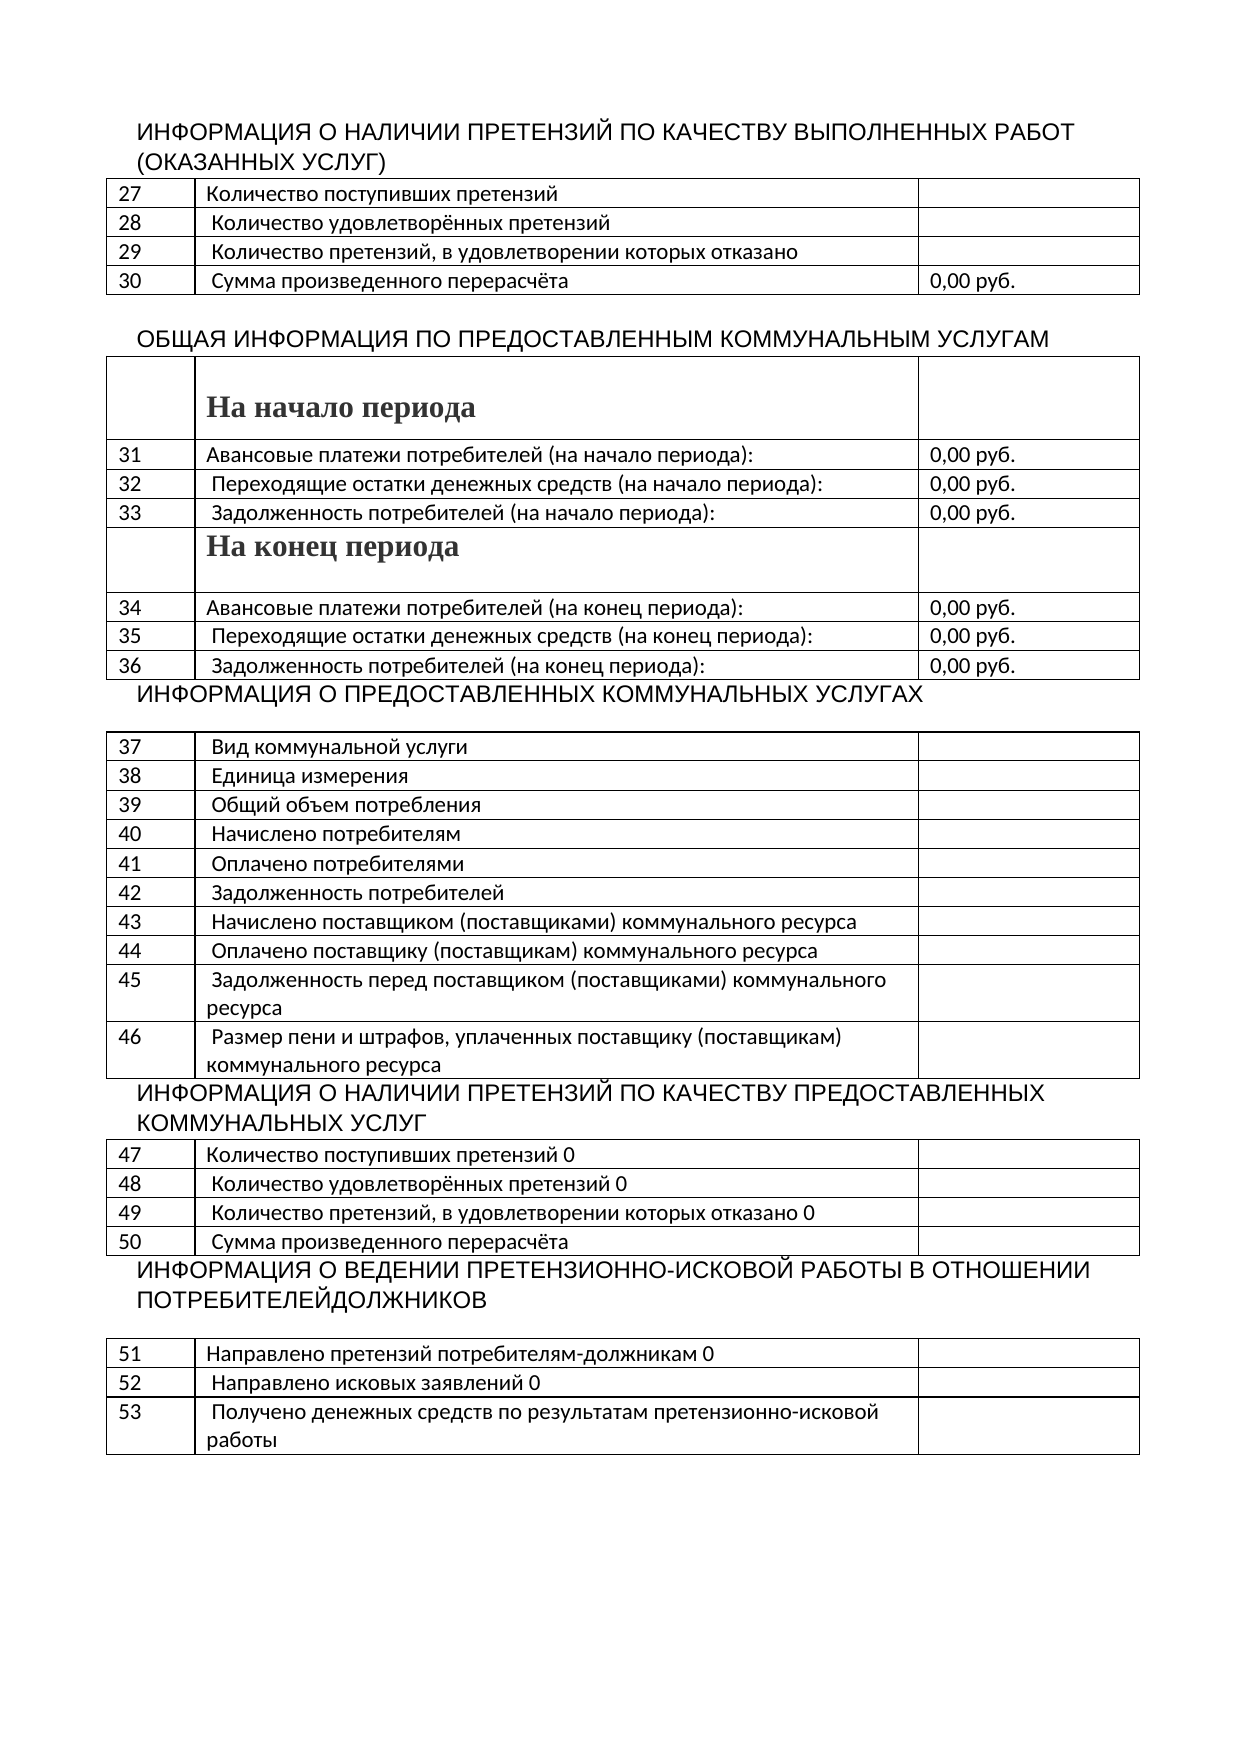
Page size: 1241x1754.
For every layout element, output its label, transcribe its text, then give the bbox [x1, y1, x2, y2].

table_cell Единица измерения [196, 761, 918, 789]
text ИНФОРМАЦИЯ О НАЛИЧИИ ПРЕТЕНЗИЙ ПО КАЧЕСТВУ ВЫПОЛНЕННЫХ РАБОТ (ОКАЗАННЫХ УСЛУГ) [136, 118, 1143, 176]
table_cell [919, 936, 1139, 964]
table_header [919, 1339, 1139, 1367]
table_cell [919, 237, 1139, 265]
table_cell 52 [107, 1368, 194, 1396]
table_header 27 [107, 179, 194, 207]
table_header Направлено претензий потребителям-должникам 0 [196, 1339, 918, 1367]
table_cell 38 [107, 761, 194, 789]
table_cell 0,00 руб. [919, 266, 1139, 294]
table_cell [919, 791, 1139, 818]
table_cell 48 [107, 1169, 194, 1197]
table_cell Сумма произведенного перерасчёта [196, 1227, 918, 1255]
table_cell Получено денежных средств по результатам претензионно-исковой работы [196, 1398, 918, 1453]
table_cell Размер пени и штрафов, уплаченных поставщику (поставщикам) коммунального ресурса [196, 1022, 918, 1078]
table_header [107, 357, 194, 439]
table_cell 40 [107, 820, 194, 848]
table_cell Оплачено потребителями [196, 849, 918, 877]
table_cell 35 [107, 622, 194, 650]
text ИНФОРМАЦИЯ О ПРЕДОСТАВЛЕННЫХ КОММУНАЛЬНЫХ УСЛУГАХ [136, 680, 1143, 707]
table_cell [919, 1022, 1139, 1078]
table_cell Общий объем потребления [196, 791, 918, 818]
table_cell 0,00 руб. [919, 593, 1139, 621]
table_cell Количество удовлетворённых претензий [196, 208, 918, 236]
table_cell 28 [107, 208, 194, 236]
table_cell [919, 965, 1139, 1021]
table_cell Авансовые платежи потребителей (на начало периода): [196, 440, 918, 468]
table_header Количество поступивших претензий 0 [196, 1140, 918, 1168]
text ИНФОРМАЦИЯ О ВЕДЕНИИ ПРЕТЕНЗИОННО-ИСКОВОЙ РАБОТЫ В ОТНОШЕНИИ ПОТРЕБИТЕЛЕЙДОЛЖНИКОВ [136, 1256, 1143, 1314]
table_cell 41 [107, 849, 194, 877]
table_cell 0,00 руб. [919, 470, 1139, 497]
table_cell [919, 849, 1139, 877]
table_cell [919, 907, 1139, 935]
text ОБЩАЯ ИНФОРМАЦИЯ ПО ПРЕДОСТАВЛЕННЫМ КОММУНАЛЬНЫМ УСЛУГАМ [136, 325, 1143, 353]
table_cell Количество претензий, в удовлетворении которых отказано 0 [196, 1198, 918, 1226]
table_cell 50 [107, 1227, 194, 1255]
table_cell [107, 528, 194, 592]
table_cell 0,00 руб. [919, 622, 1139, 650]
table_cell На конец периода [196, 528, 918, 592]
table_cell 46 [107, 1022, 194, 1078]
table_cell Задолженность потребителей [196, 878, 918, 906]
table_cell 45 [107, 965, 194, 1021]
table_cell Сумма произведенного перерасчёта [196, 266, 918, 294]
table_cell Задолженность потребителей (на начало периода): [196, 499, 918, 527]
table_header 37 [107, 733, 194, 760]
table_cell Начислено потребителям [196, 820, 918, 848]
table_header Количество поступивших претензий [196, 179, 918, 207]
table_cell 0,00 руб. [919, 651, 1139, 679]
table_cell 0,00 руб. [919, 440, 1139, 468]
table_cell [919, 820, 1139, 848]
table_cell 32 [107, 470, 194, 497]
table_cell 0,00 руб. [919, 499, 1139, 527]
table_cell [919, 528, 1139, 592]
text ИНФОРМАЦИЯ О НАЛИЧИИ ПРЕТЕНЗИЙ ПО КАЧЕСТВУ ПРЕДОСТАВЛЕННЫХ КОММУНАЛЬНЫХ УСЛУГ [136, 1079, 1143, 1136]
table_cell [919, 1227, 1139, 1255]
table_cell [919, 208, 1139, 236]
table_header [919, 357, 1139, 439]
table_header На начало периода [196, 357, 918, 439]
table_cell Переходящие остатки денежных средств (на начало периода): [196, 470, 918, 497]
table_header [919, 733, 1139, 760]
table_cell 31 [107, 440, 194, 468]
table_cell [919, 1368, 1139, 1396]
table_cell 30 [107, 266, 194, 294]
table_cell 43 [107, 907, 194, 935]
table_cell Переходящие остатки денежных средств (на конец периода): [196, 622, 918, 650]
table_cell 44 [107, 936, 194, 964]
table_cell [919, 878, 1139, 906]
table_cell 39 [107, 791, 194, 818]
table_cell Авансовые платежи потребителей (на конец периода): [196, 593, 918, 621]
table_cell Количество удовлетворённых претензий 0 [196, 1169, 918, 1197]
table_cell Задолженность потребителей (на конец периода): [196, 651, 918, 679]
table_cell [919, 1169, 1139, 1197]
table_cell 33 [107, 499, 194, 527]
table_header [919, 179, 1139, 207]
table_cell [919, 1198, 1139, 1226]
table_cell Направлено исковых заявлений 0 [196, 1368, 918, 1396]
table_cell [919, 1398, 1139, 1453]
table_cell 36 [107, 651, 194, 679]
table_cell 49 [107, 1198, 194, 1226]
table_cell Оплачено поставщику (поставщикам) коммунального ресурса [196, 936, 918, 964]
table_cell 42 [107, 878, 194, 906]
table_header Вид коммунальной услуги [196, 733, 918, 760]
table_cell Количество претензий, в удовлетворении которых отказано [196, 237, 918, 265]
table_cell 29 [107, 237, 194, 265]
table_header 51 [107, 1339, 194, 1367]
table_cell 53 [107, 1398, 194, 1453]
table_cell Задолженность перед поставщиком (поставщиками) коммунального ресурса [196, 965, 918, 1021]
table_cell 34 [107, 593, 194, 621]
table_cell [919, 761, 1139, 789]
table_header [919, 1140, 1139, 1168]
table_header 47 [107, 1140, 194, 1168]
table_cell Начислено поставщиком (поставщиками) коммунального ресурса [196, 907, 918, 935]
